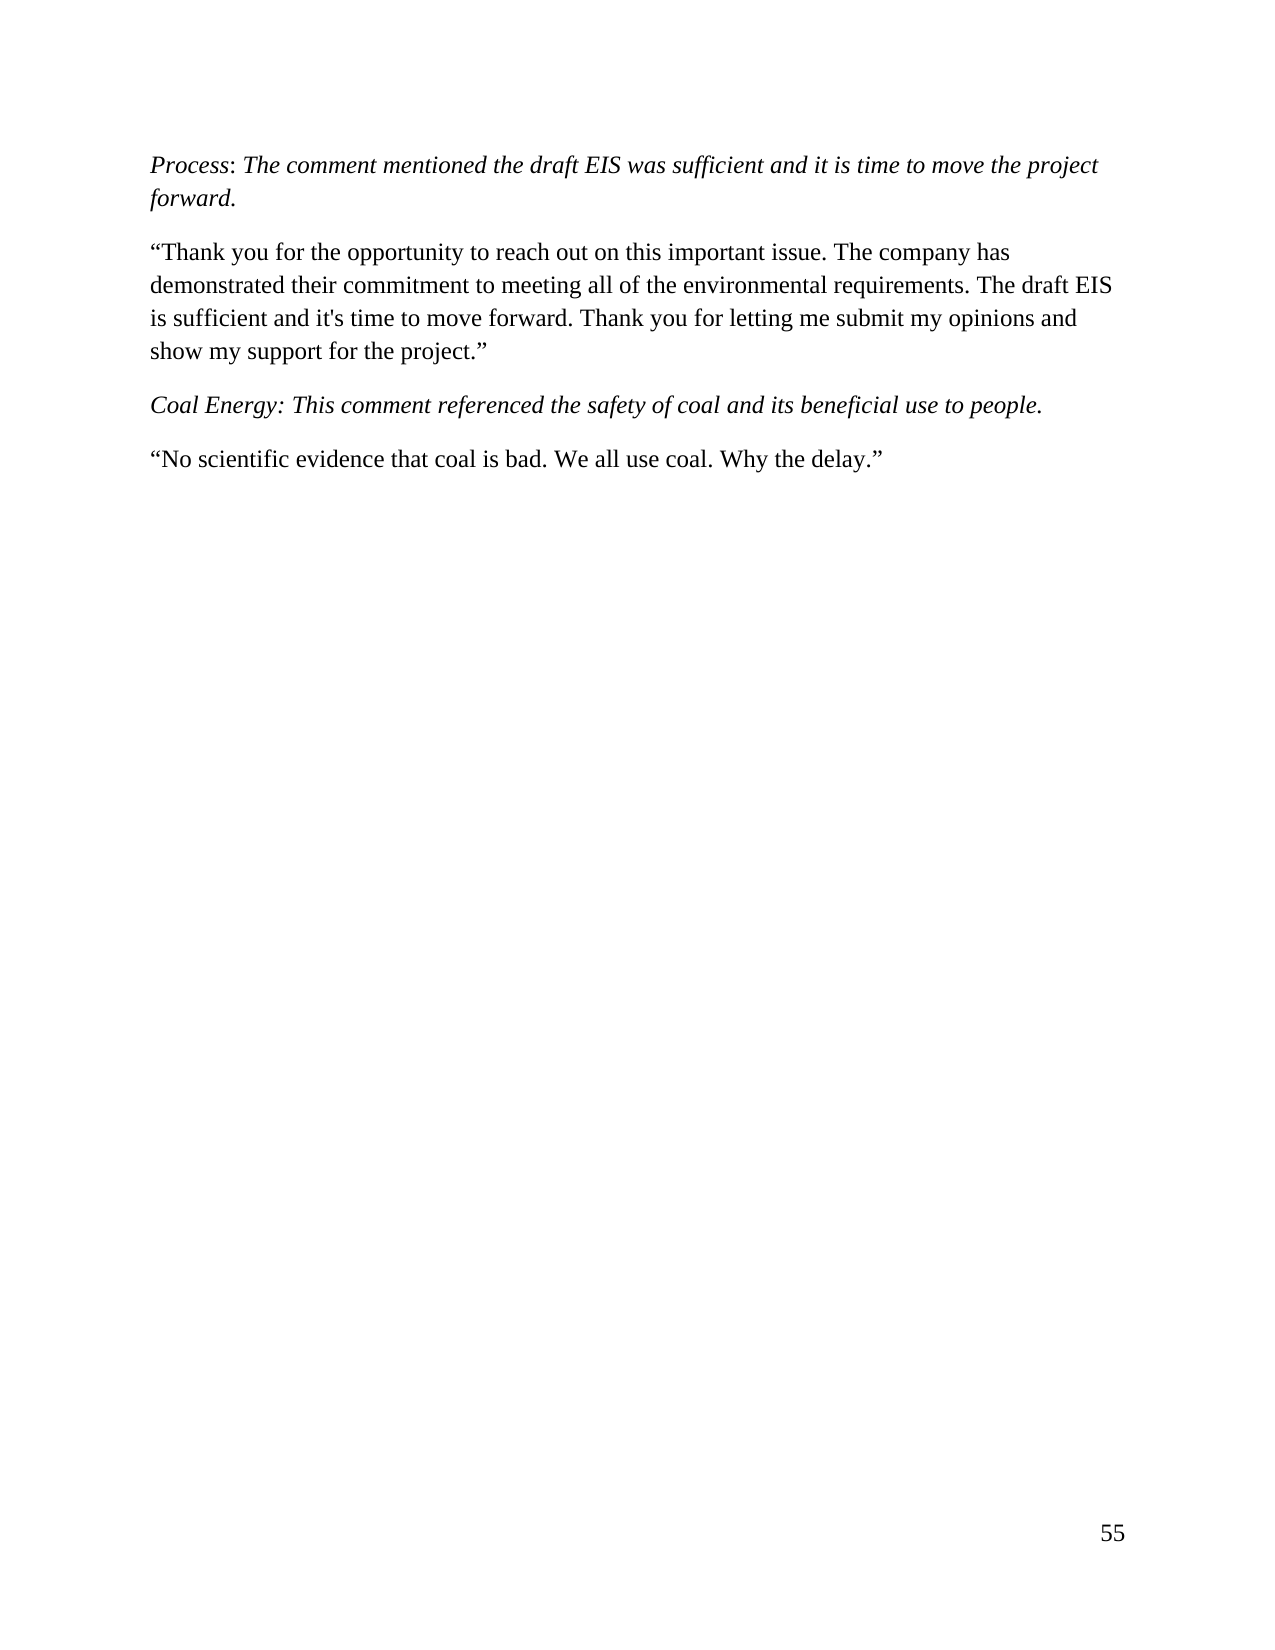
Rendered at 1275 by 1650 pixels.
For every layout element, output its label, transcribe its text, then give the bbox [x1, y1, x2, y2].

text “No scientific evidence that coal is bad. We all use coal. Why the delay.” [150, 444, 1125, 472]
text “Thank you for the opportunity to reach out on this important issue. The company has demonstrated their commitment to meeting all of the environmental requirements. The draft EIS is sufficient and it's time to move forward. Thank you for letting me submit my opinions and show my support for the project.” [150, 237, 1125, 365]
text Coal Energy: This comment referenced the safety of coal and its beneficial use to people. [150, 390, 1125, 418]
text Process: The comment mentioned the draft EIS was sufficient and it is time to move the project forward. [150, 150, 1125, 212]
